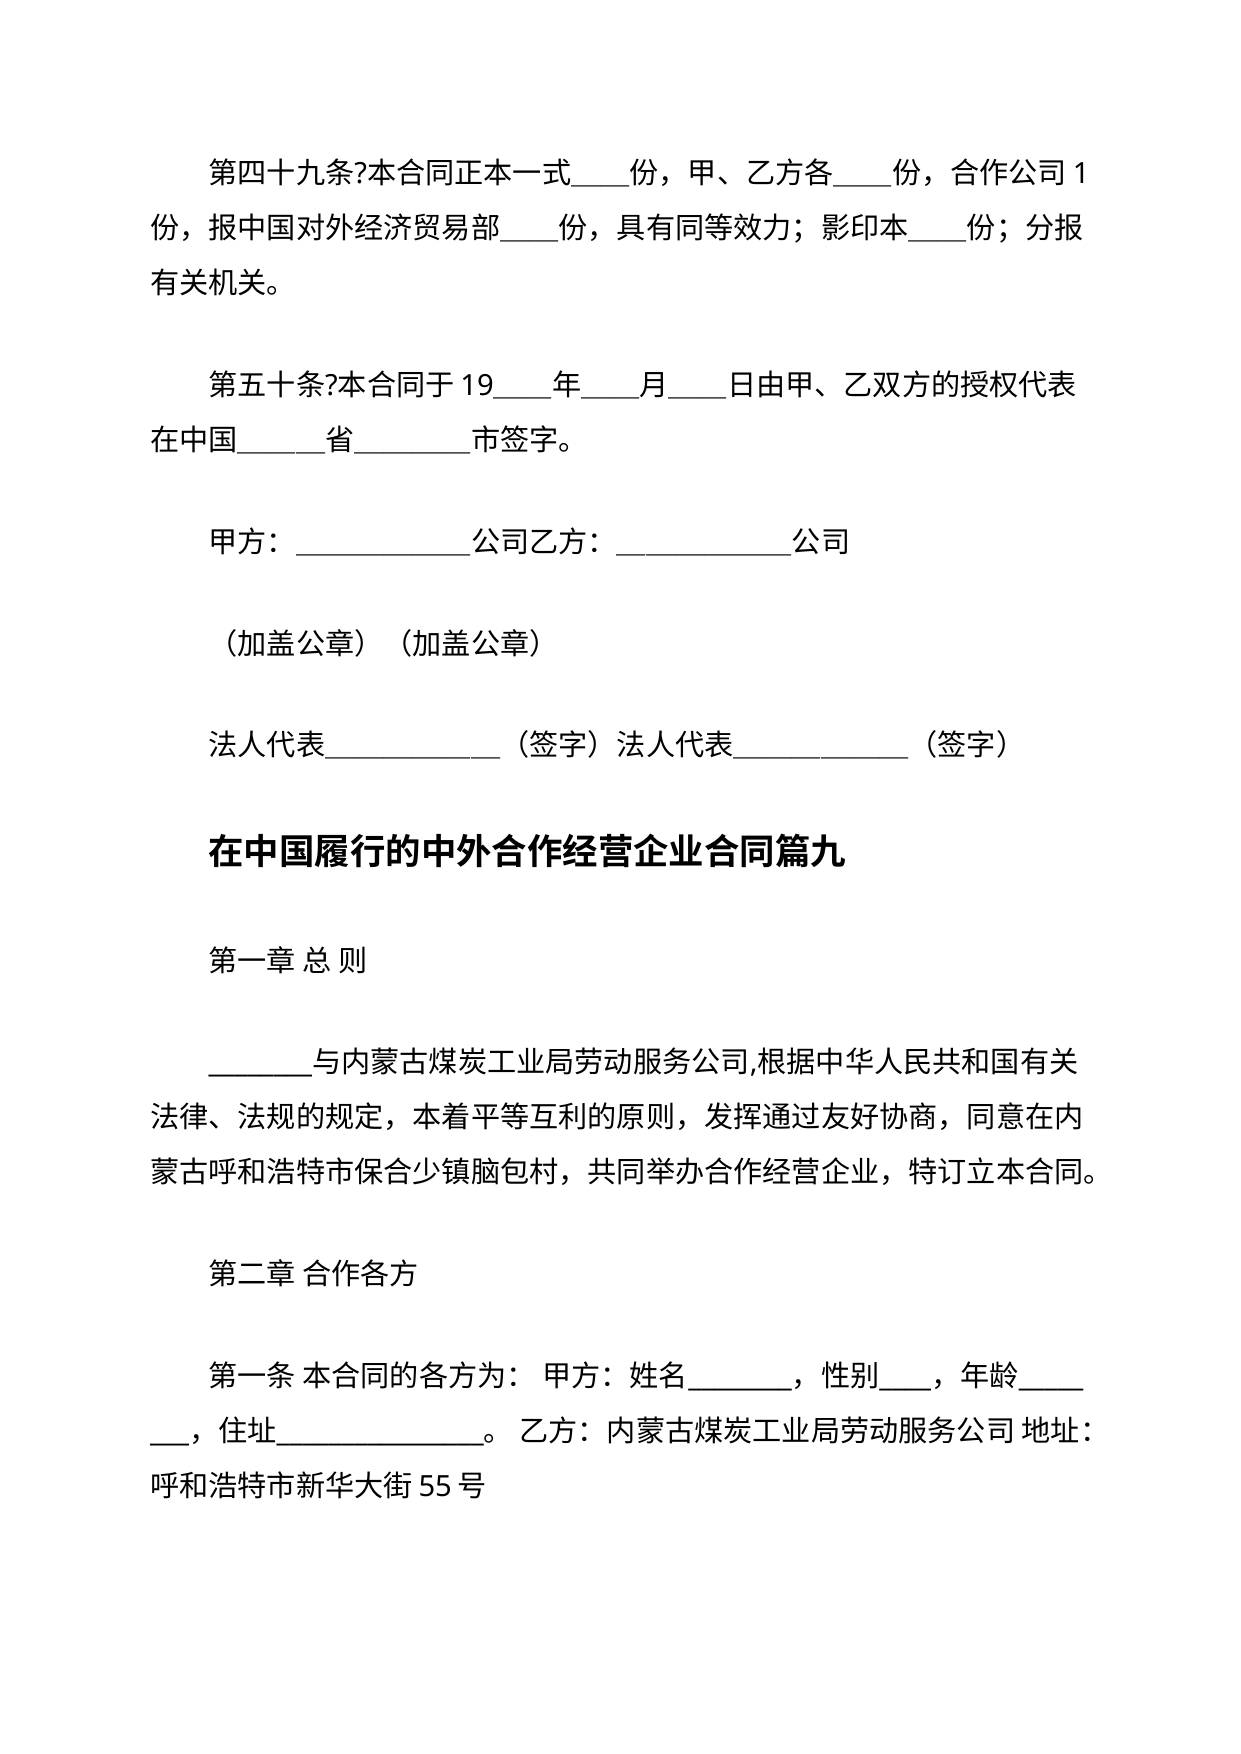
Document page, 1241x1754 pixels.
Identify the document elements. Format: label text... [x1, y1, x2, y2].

text 第五十条?本合同于19＿＿年＿＿月＿＿日由甲、乙双方的授权代表在中国＿＿＿省＿＿＿＿市签字。 [150, 362, 1090, 459]
text 第四十九条?本合同正本一式＿＿份，甲、乙方各＿＿份，合作公司1份，报中国对外经济贸易部＿＿份，具有同等效力；影印本＿＿份；分报有关机关。 [150, 150, 1090, 302]
text （加盖公章）（加盖公章） [150, 620, 1090, 662]
text 甲方：＿＿＿＿＿＿公司乙方：＿＿＿＿＿＿公司 [150, 518, 1090, 561]
text ________与内蒙古煤炭工业局劳动服务公司,根据中华人民共和国有关法律、法规的规定，本着平等互利的原则，发挥通过友好协商，同意在内蒙古呼和浩特市保合少镇脑包村，共同举办合作经营企业，特订立本合同。 [150, 1039, 1090, 1191]
text 第一条 本合同的各方为： 甲方：姓名________，性别____，年龄________，住址________________。 乙方：内蒙古煤炭工业局劳动服务公司 地址：呼和浩特市新华大街55号 [150, 1352, 1090, 1505]
text 法人代表＿＿＿＿＿＿（签字）法人代表＿＿＿＿＿＿（签字） [150, 722, 1090, 764]
text 第一章 总 则 [150, 937, 1090, 979]
text 在中国履行的中外合作经营企业合同篇九 [150, 824, 1090, 875]
text 第二章 合作各方 [150, 1251, 1090, 1293]
